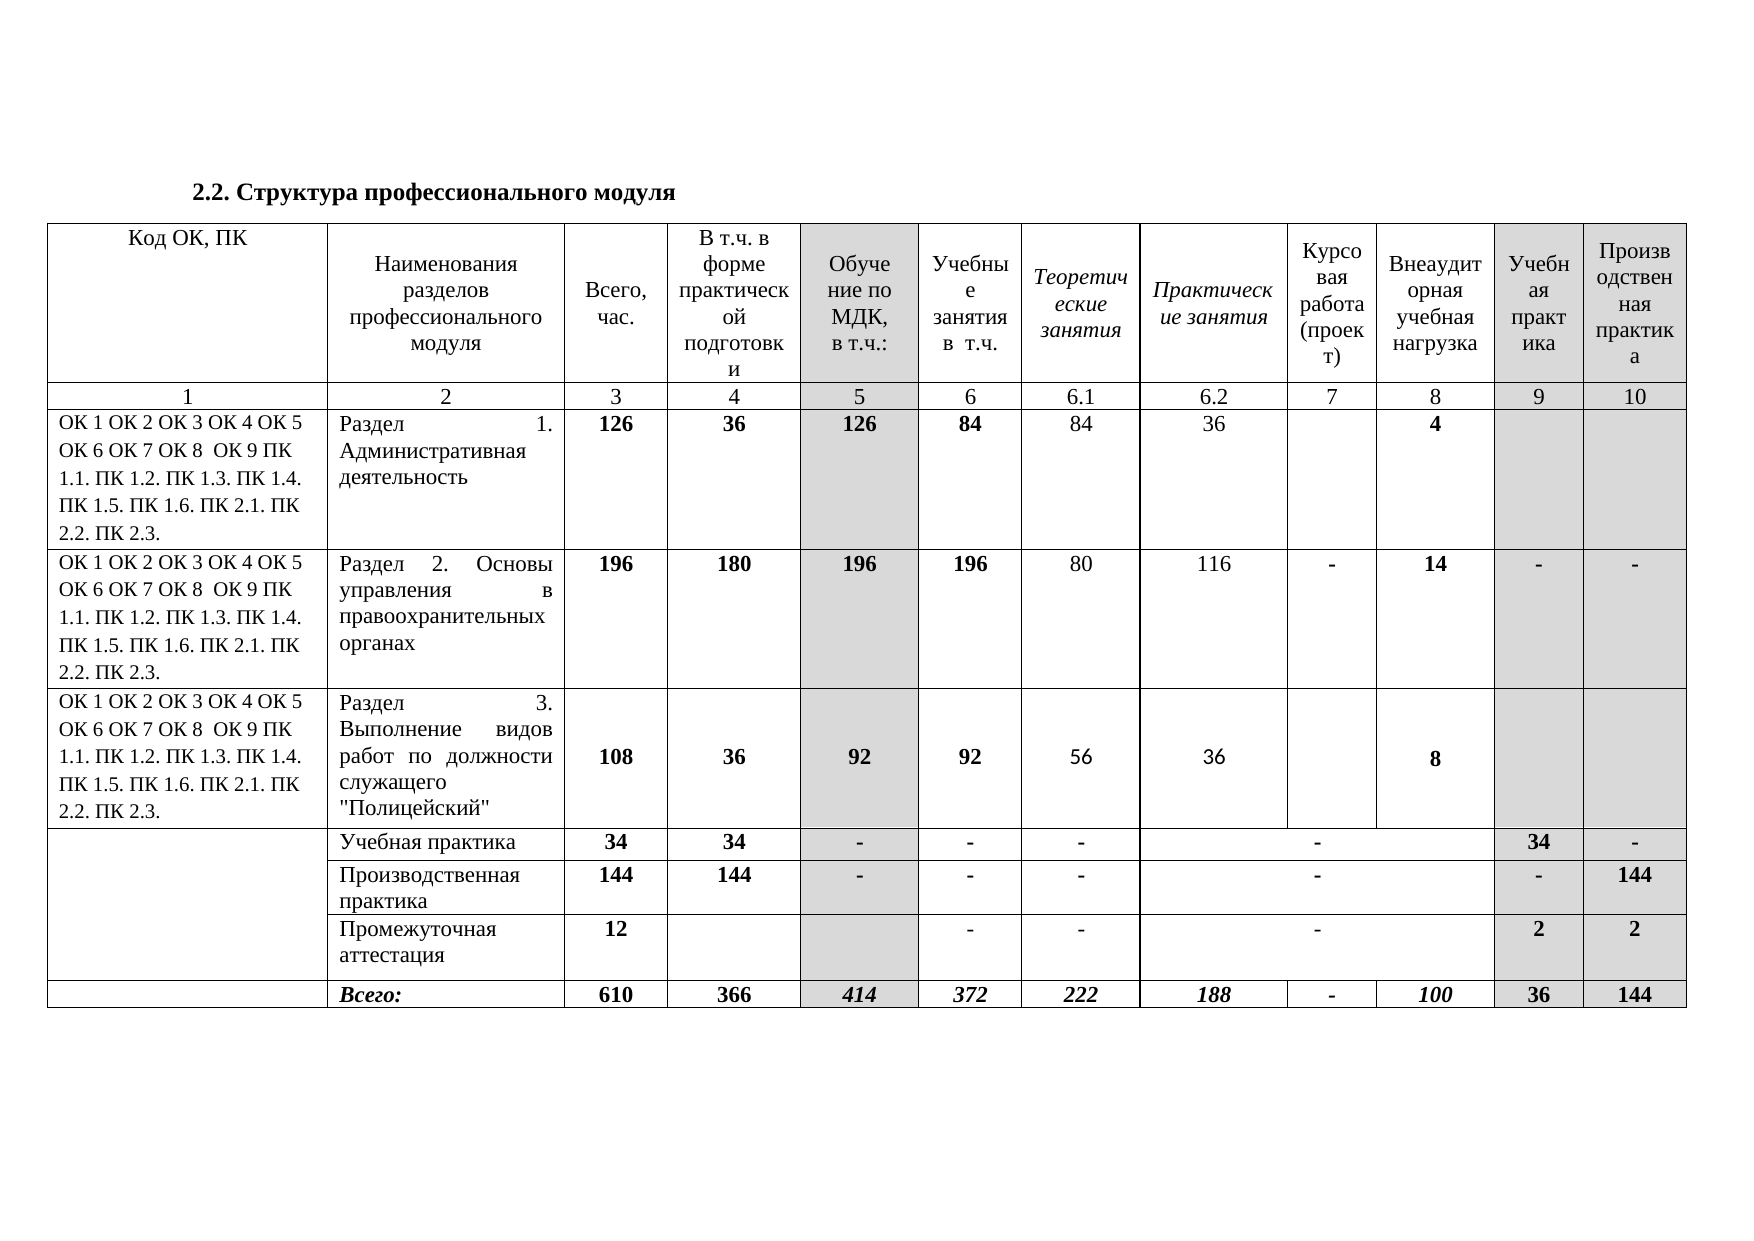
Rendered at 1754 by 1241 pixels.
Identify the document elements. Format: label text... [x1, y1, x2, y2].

table_cell [1288, 410, 1376, 549]
table_cell - [1141, 861, 1494, 914]
table_cell - [1495, 550, 1583, 688]
table_header Теоретические занятия [1022, 224, 1139, 382]
table_cell - [1288, 550, 1376, 688]
table_cell 14 [1377, 550, 1494, 688]
table_header Учебная практика [1495, 224, 1583, 382]
table_cell - [919, 861, 1021, 914]
table_cell 100 [1377, 981, 1494, 1007]
table_cell 4 [668, 383, 800, 409]
table_cell 108 [565, 689, 667, 827]
table_cell 36 [1141, 410, 1287, 549]
table_cell [668, 915, 800, 980]
table_cell 126 [565, 410, 667, 549]
table_cell 180 [668, 550, 800, 688]
table_cell 36 [668, 410, 800, 549]
table_cell - [801, 829, 918, 860]
table_cell - [801, 861, 918, 914]
table_header Производственная практика [1584, 224, 1686, 382]
table_cell 4 [1377, 410, 1494, 549]
table_cell - [1022, 829, 1139, 860]
table_cell 414 [801, 981, 918, 1007]
table_cell 12 [565, 915, 667, 980]
table_cell 84 [1022, 410, 1139, 549]
table_header Наименования разделов профессионального модуля [328, 224, 564, 382]
table_cell 8 [1377, 689, 1494, 827]
table_cell [1495, 410, 1583, 549]
table_cell 92 [919, 689, 1021, 827]
table_cell 80 [1022, 550, 1139, 688]
table_cell 6.1 [1022, 383, 1139, 409]
table_header Обучение по МДК, в т.ч.: [801, 224, 918, 382]
table_header В т.ч. в форме практической подготовки [668, 224, 800, 382]
table_cell 36 [668, 689, 800, 827]
table_cell 116 [1141, 550, 1287, 688]
table_cell 610 [565, 981, 667, 1007]
table_cell 372 [919, 981, 1021, 1007]
table_cell Раздел 3. Выполнение видов работ по должности служащего "Полицейский" [328, 689, 564, 827]
table_cell Промежуточная аттестация [328, 915, 564, 980]
table_cell ОК 1 ОК 2 ОК 3 ОК 4 ОК 5 ОК 6 ОК 7 ОК 8 ОК 9 ПК 1.1. ПК 1.2. ПК 1.3. ПК 1.4. ПК 1.5. ПК 1.6. ПК 2.1. ПК 2.2. ПК 2.3. [48, 410, 327, 549]
table_cell 144 [1584, 861, 1686, 914]
table_cell 1 [48, 383, 327, 409]
table_cell Производственная практика [328, 861, 564, 914]
table_cell 2 [1584, 915, 1686, 980]
table_header Курсовая работа (проект) [1288, 224, 1376, 382]
table_cell 6.2 [1141, 383, 1287, 409]
table_cell 126 [801, 410, 918, 549]
table_cell 144 [1584, 981, 1686, 1007]
table_cell 188 [1141, 981, 1287, 1007]
table_header Практические занятия [1141, 224, 1287, 382]
table_header Внеаудиторная учебная нагрузка [1377, 224, 1494, 382]
table_cell 7 [1288, 383, 1376, 409]
table_cell 196 [565, 550, 667, 688]
table_cell 10 [1584, 383, 1686, 409]
table_header Всего, час. [565, 224, 667, 382]
table_cell 196 [801, 550, 918, 688]
table_cell - [1584, 829, 1686, 860]
table_cell Раздел 2. Основы управления в правоохранительных органах [328, 550, 564, 688]
table_cell ОК 1 ОК 2 ОК 3 ОК 4 ОК 5 ОК 6 ОК 7 ОК 8 ОК 9 ПК 1.1. ПК 1.2. ПК 1.3. ПК 1.4. ПК 1.5. ПК 1.6. ПК 2.1. ПК 2.2. ПК 2.3. [48, 689, 327, 827]
table_header Код ОК, ПК [48, 224, 327, 382]
table_cell [1288, 689, 1376, 827]
table_cell 2 [328, 383, 564, 409]
table_cell [1584, 410, 1686, 549]
table_cell [1495, 689, 1583, 827]
table_cell - [1022, 861, 1139, 914]
table_cell 144 [565, 861, 667, 914]
table_cell 9 [1495, 383, 1583, 409]
table_cell 196 [919, 550, 1021, 688]
table_cell - [1288, 981, 1376, 1007]
table_cell [48, 829, 327, 980]
table_cell [48, 981, 327, 1007]
table_cell 6 [919, 383, 1021, 409]
table_cell [801, 915, 918, 980]
table_cell - [919, 829, 1021, 860]
table_cell 144 [668, 861, 800, 914]
table_cell 56 [1022, 689, 1139, 827]
table_cell Учебная практика [328, 829, 564, 860]
table_cell - [1141, 829, 1494, 860]
table_cell 36 [1141, 689, 1287, 827]
table_cell ОК 1 ОК 2 ОК 3 ОК 4 ОК 5 ОК 6 ОК 7 ОК 8 ОК 9 ПК 1.1. ПК 1.2. ПК 1.3. ПК 1.4. ПК 1.5. ПК 1.6. ПК 2.1. ПК 2.2. ПК 2.3. [48, 550, 327, 688]
table_cell 5 [801, 383, 918, 409]
table_cell - [919, 915, 1021, 980]
table_cell Всего: [328, 981, 564, 1007]
table_cell - [1022, 915, 1139, 980]
table_cell - [1584, 550, 1686, 688]
table_cell 84 [919, 410, 1021, 549]
table_cell 2 [1495, 915, 1583, 980]
table_cell 222 [1022, 981, 1139, 1007]
table_cell 34 [565, 829, 667, 860]
table_cell Раздел 1. Административная деятельность [328, 410, 564, 549]
table_cell 92 [801, 689, 918, 827]
table_cell - [1141, 915, 1494, 980]
table_cell 34 [668, 829, 800, 860]
table_cell - [1495, 861, 1583, 914]
table_cell [1584, 689, 1686, 827]
table_header Учебные занятия в т.ч. [919, 224, 1021, 382]
table_cell 8 [1377, 383, 1494, 409]
text 2.2. Структура профессионального модуля [118, 177, 1636, 206]
table_cell 3 [565, 383, 667, 409]
table_cell 366 [668, 981, 800, 1007]
table_cell 34 [1495, 829, 1583, 860]
table_cell 36 [1495, 981, 1583, 1007]
